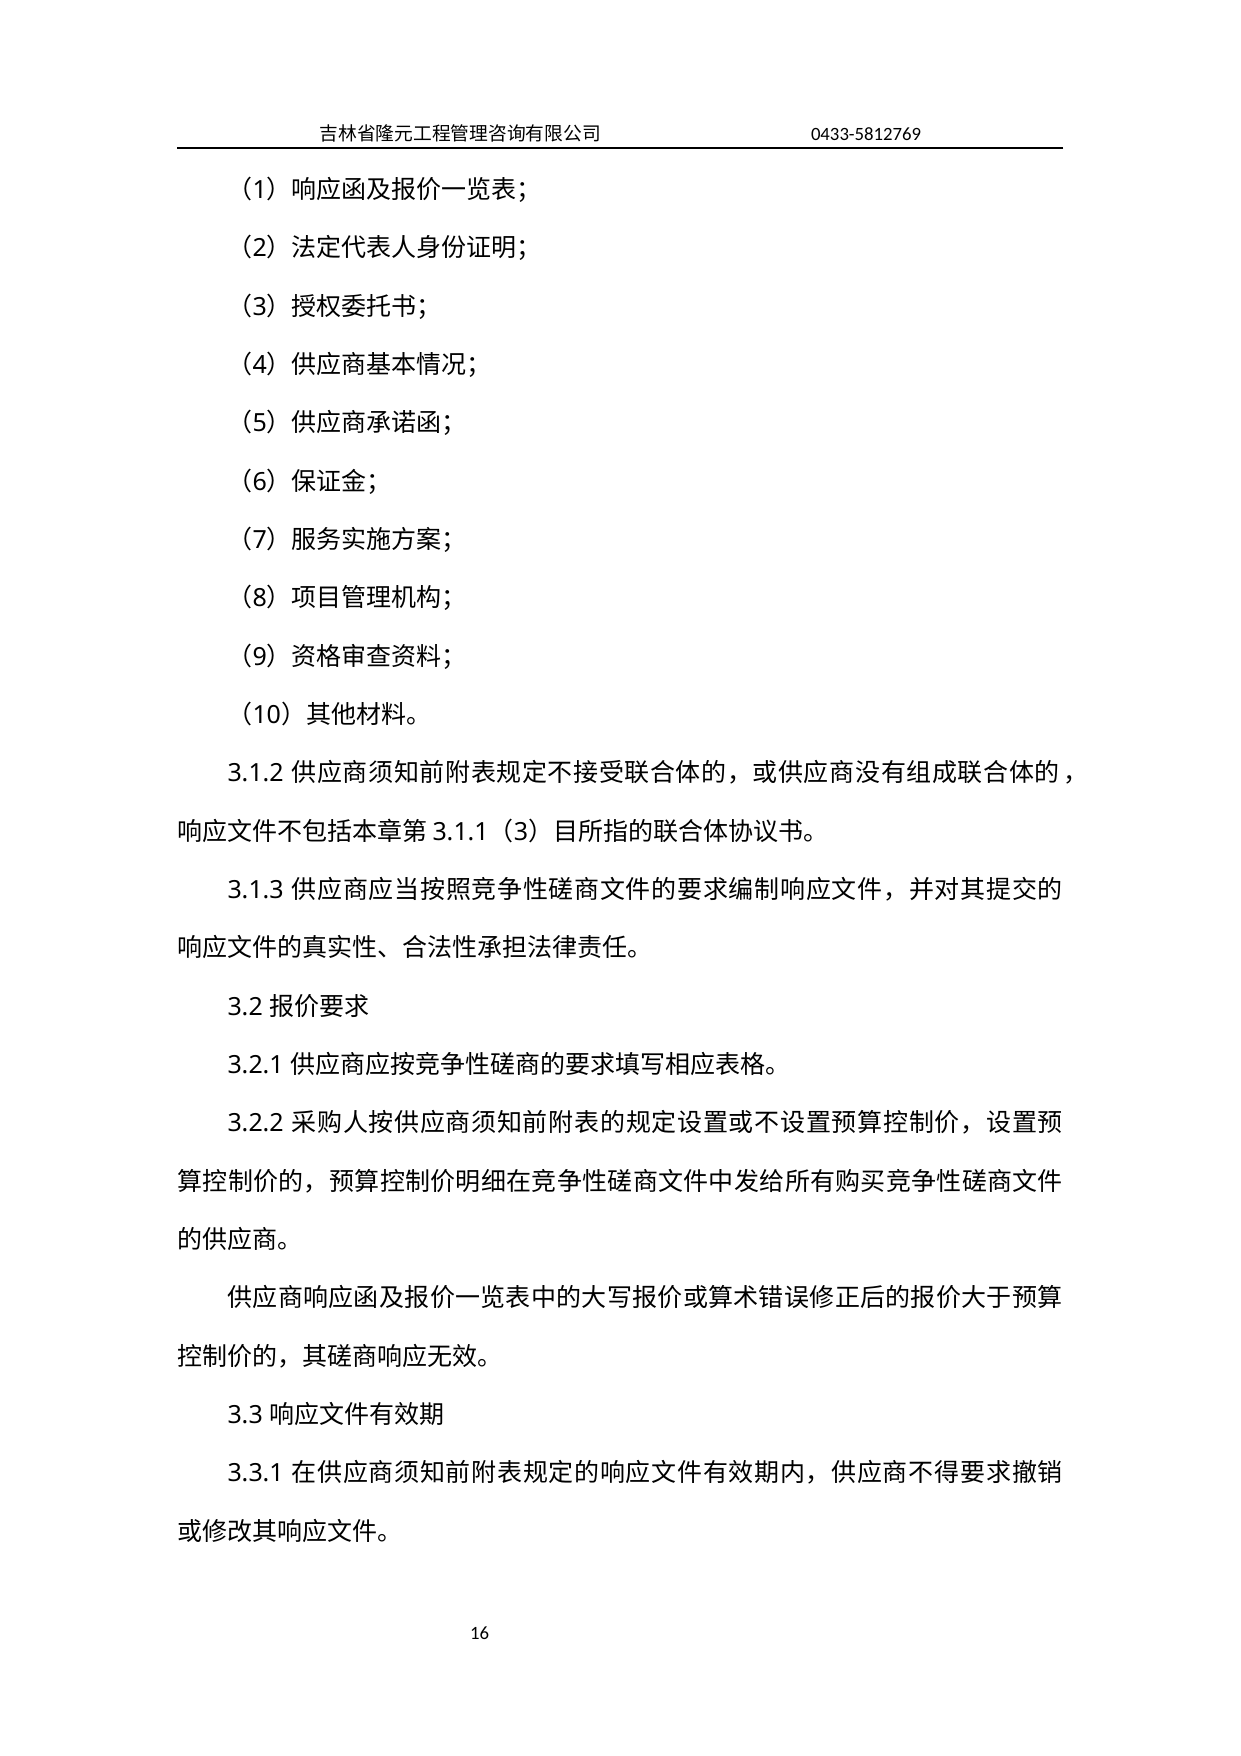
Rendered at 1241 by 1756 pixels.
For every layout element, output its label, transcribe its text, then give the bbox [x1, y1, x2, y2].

text 3.2.2 采购人按供应商须知前附表的规定设置或不设置预算控制价，设置预算控制价的，预算控制价明细在竞争性磋商文件中发给所有购买竞争性磋商文件的供应商。 [177, 1085, 1063, 1260]
text （3）授权委托书； [177, 268, 1063, 327]
text 3.3 响应文件有效期 [177, 1377, 1063, 1435]
text 3.1.3 供应商应当按照竞争性磋商文件的要求编制响应文件，并对其提交的响应文件的真实性、合法性承担法律责任。 [177, 852, 1063, 968]
text 3.1.2 供应商须知前附表规定不接受联合体的，或供应商没有组成联合体的，响应文件不包括本章第3.1.1（3）目所指的联合体协议书。 [177, 735, 1063, 852]
text （5）供应商承诺函； [177, 385, 1063, 443]
text （9）资格审查资料； [177, 618, 1063, 677]
text （6）保证金； [177, 443, 1063, 502]
text （8）项目管理机构； [177, 560, 1063, 618]
text （7）服务实施方案； [177, 502, 1063, 560]
text 3.3.1 在供应商须知前附表规定的响应文件有效期内，供应商不得要求撤销或修改其响应文件。 [177, 1435, 1063, 1552]
text 3.2.1 供应商应按竞争性磋商的要求填写相应表格。 [177, 1027, 1063, 1085]
text （2）法定代表人身份证明； [177, 210, 1063, 268]
text （10）其他材料。 [177, 677, 1063, 735]
text 供应商响应函及报价一览表中的大写报价或算术错误修正后的报价大于预算控制价的，其磋商响应无效。 [177, 1260, 1063, 1377]
text 3.2 报价要求 [177, 968, 1063, 1027]
text （4）供应商基本情况； [177, 327, 1063, 385]
text （1）响应函及报价一览表； [177, 152, 1063, 210]
